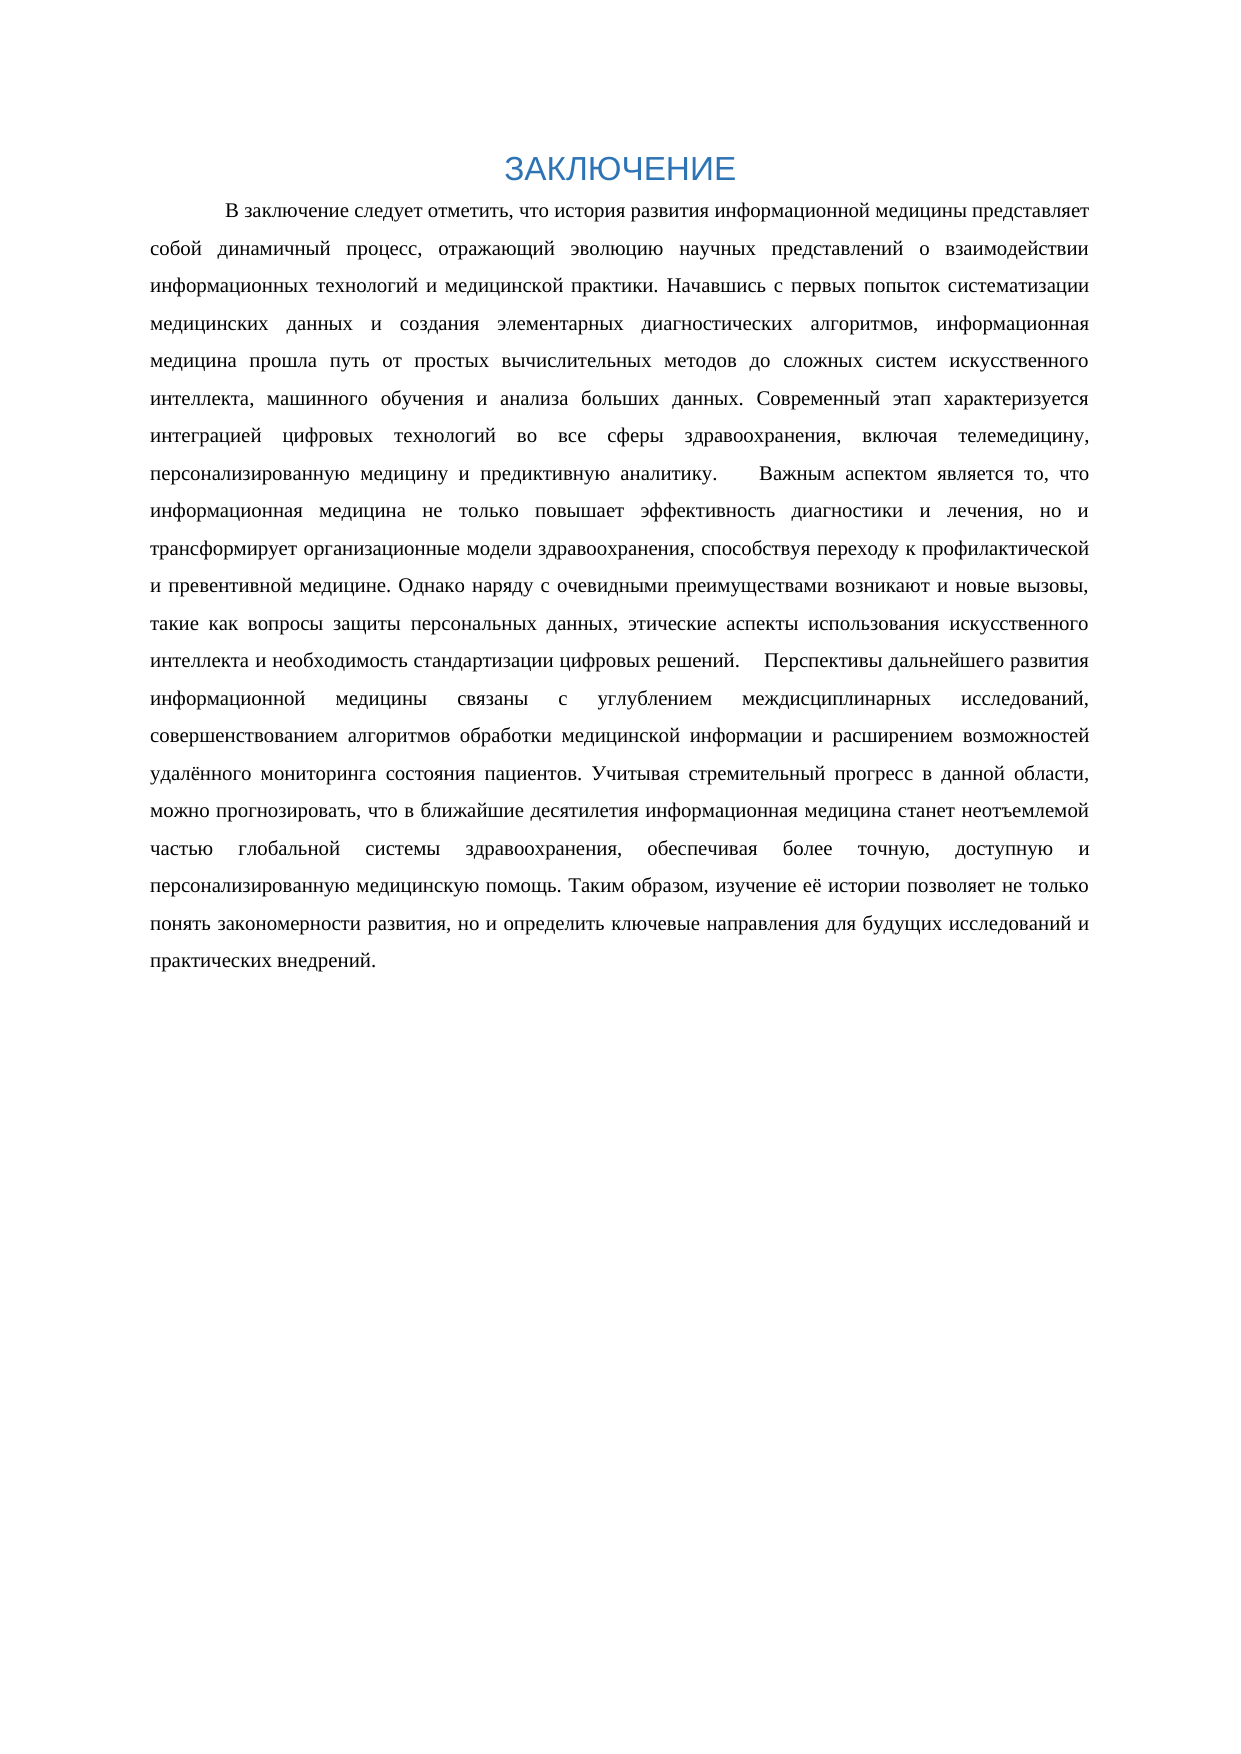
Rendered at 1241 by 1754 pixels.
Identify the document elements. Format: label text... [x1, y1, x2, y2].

text В заключение следует отметить, что история развития информационной медицины представляет собой динамичный процесс, отражающий эволюцию научных представлений о взаимодействии информационных технологий и медицинской практики. Начавшись с первых попыток систематизации медицинских данных и создания элементарных диагностических алгоритмов, информационная медицина прошла путь от простых вычислительных методов до сложных систем искусственного интеллекта, машинного обучения и анализа больших данных. Современный этап характеризуется интеграцией цифровых технологий во все сферы здравоохранения, включая телемедицину, персонализированную медицину и предиктивную аналитику. Важным аспектом является то, что информационная медицина не только повышает эффективность диагностики и лечения, но и трансформирует организационные модели здравоохранения, способствуя переходу к профилактической и превентивной медицине. Однако наряду с очевидными преимуществами возникают и новые вызовы, такие как вопросы защиты персональных данных, этические аспекты использования искусственного интеллекта и необходимость стандартизации цифровых решений. Перспективы дальнейшего развития информационной медицины связаны с углублением междисциплинарных исследований, совершенствованием алгоритмов обработки медицинской информации и расширением возможностей удалённого мониторинга состояния пациентов. Учитывая стремительный прогресс в данной области, можно прогнозировать, что в ближайшие десятилетия информационная медицина станет неотъемлемой частью глобальной системы здравоохранения, обеспечивая более точную, доступную и персонализированную медицинскую помощь. Таким образом, изучение её истории позволяет не только понять закономерности развития, но и определить ключевые направления для будущих исследований и практических внедрений. [150, 187, 1090, 975]
subtitle ЗАКЛЮЧЕНИЕ [150, 150, 1090, 187]
